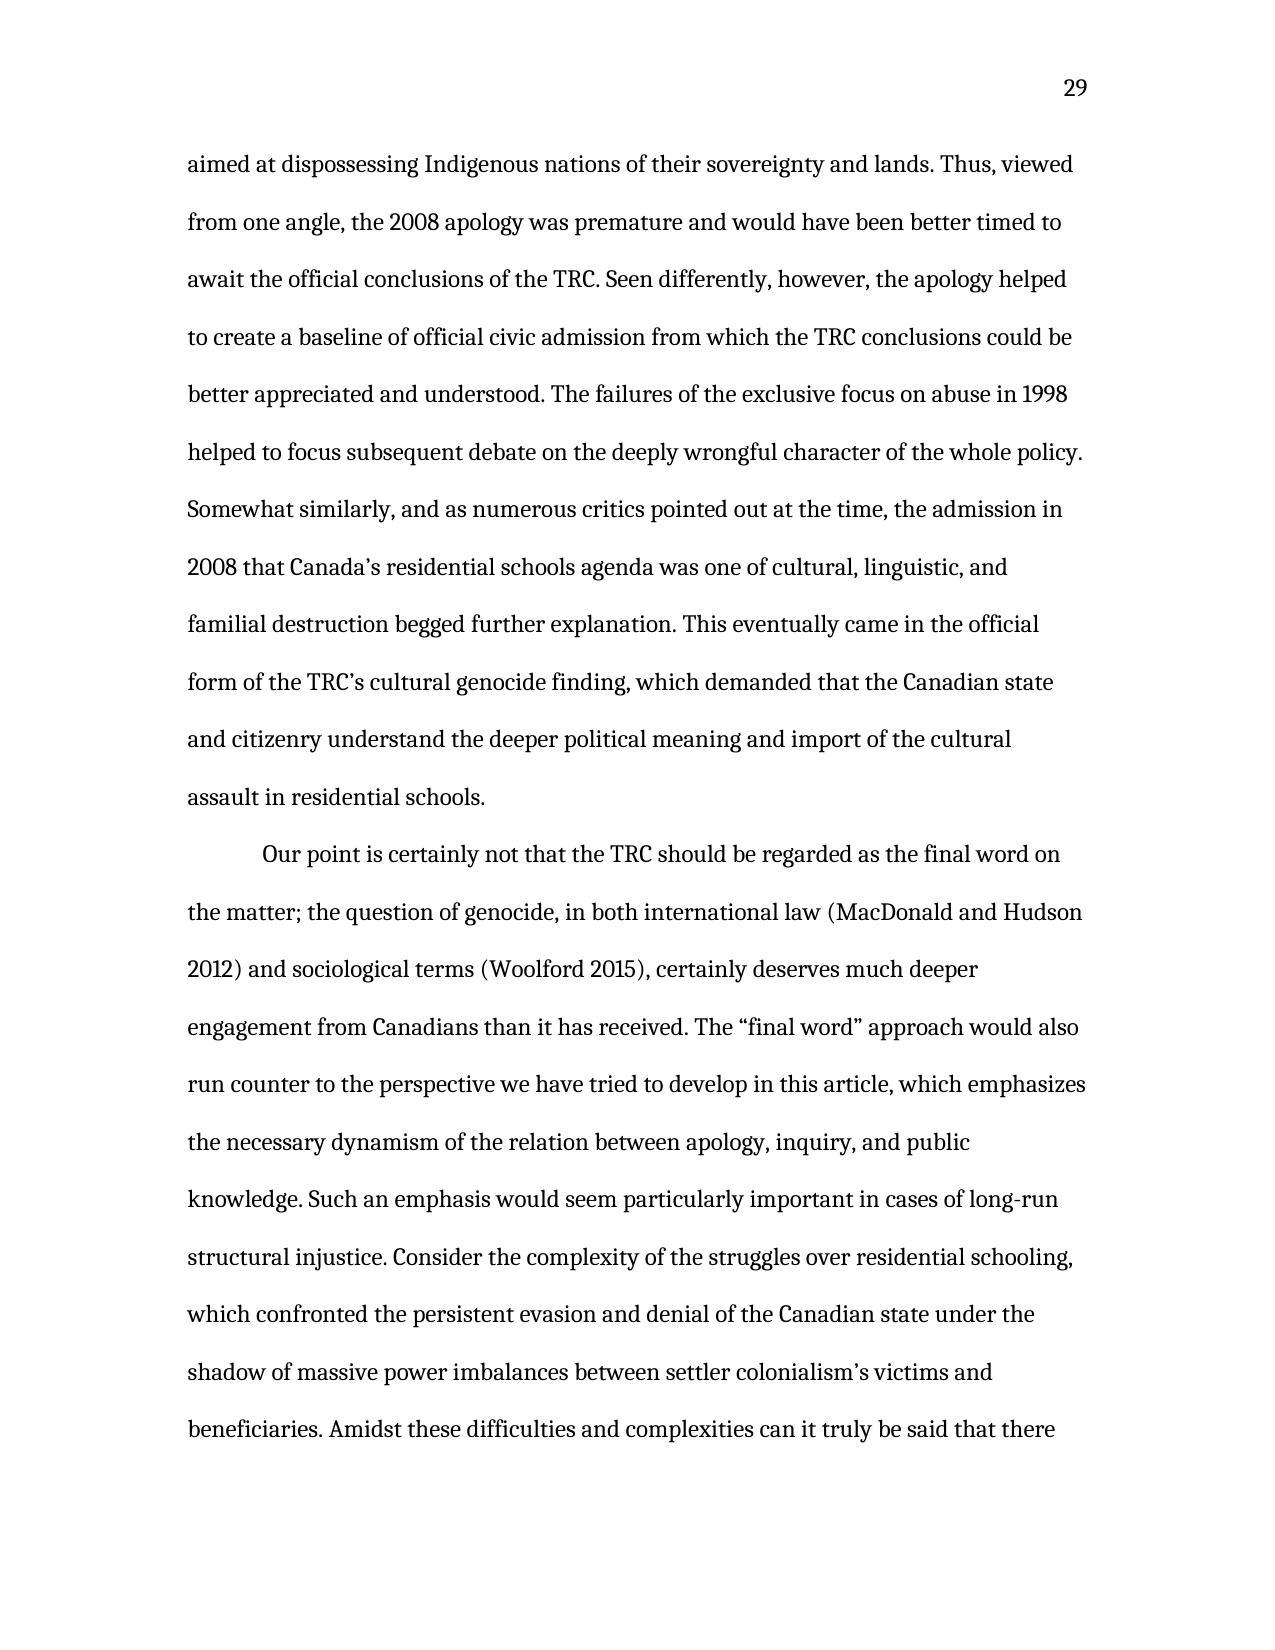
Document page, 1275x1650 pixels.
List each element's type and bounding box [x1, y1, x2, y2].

text [187, 840, 1087, 1444]
text [187, 150, 1087, 811]
